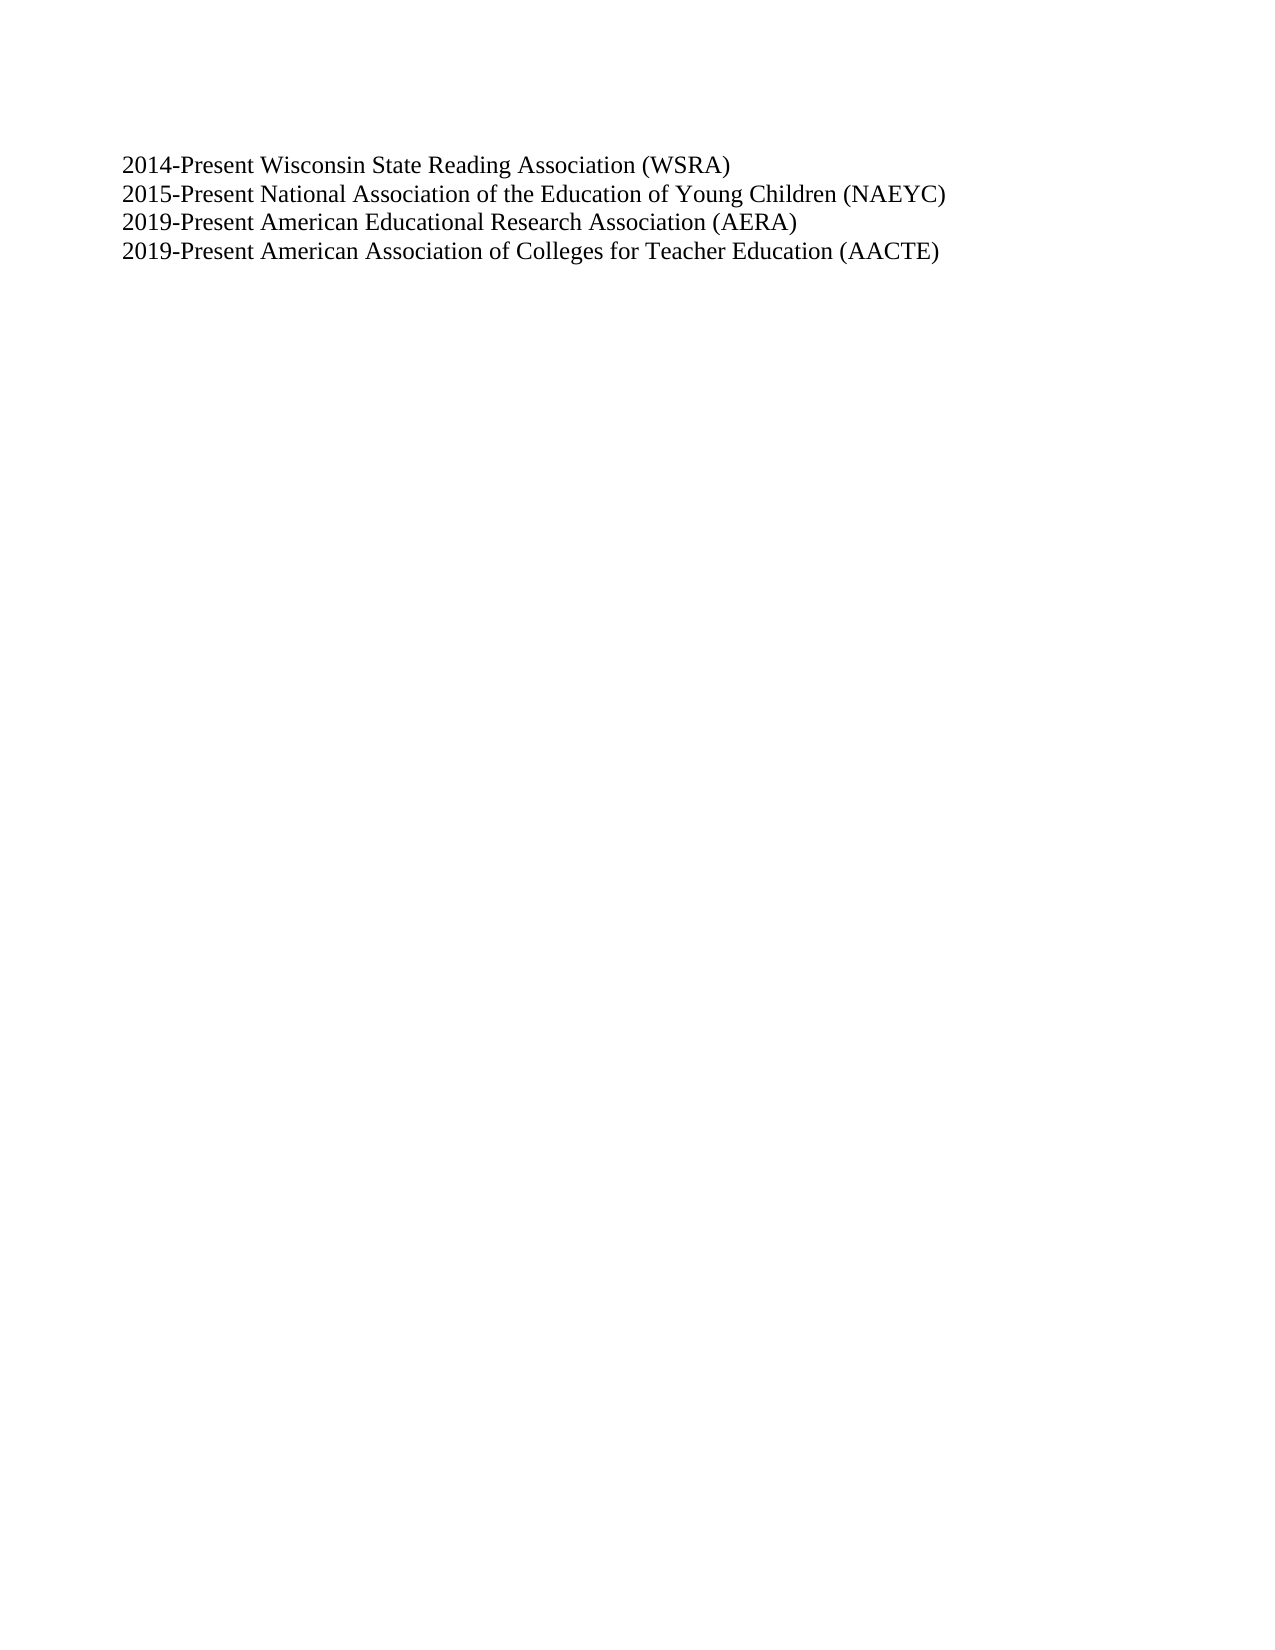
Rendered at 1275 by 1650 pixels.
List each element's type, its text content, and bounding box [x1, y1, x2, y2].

text 2014-Present Wisconsin State Reading Association (WSRA) [122, 150, 986, 179]
text 2015-Present National Association of the Education of Young Children (NAEYC) [122, 179, 986, 207]
text 2019-Present American Educational Research Association (AERA) [122, 207, 986, 236]
text 2019-Present American Association of Colleges for Teacher Education (AACTE) [122, 236, 986, 265]
